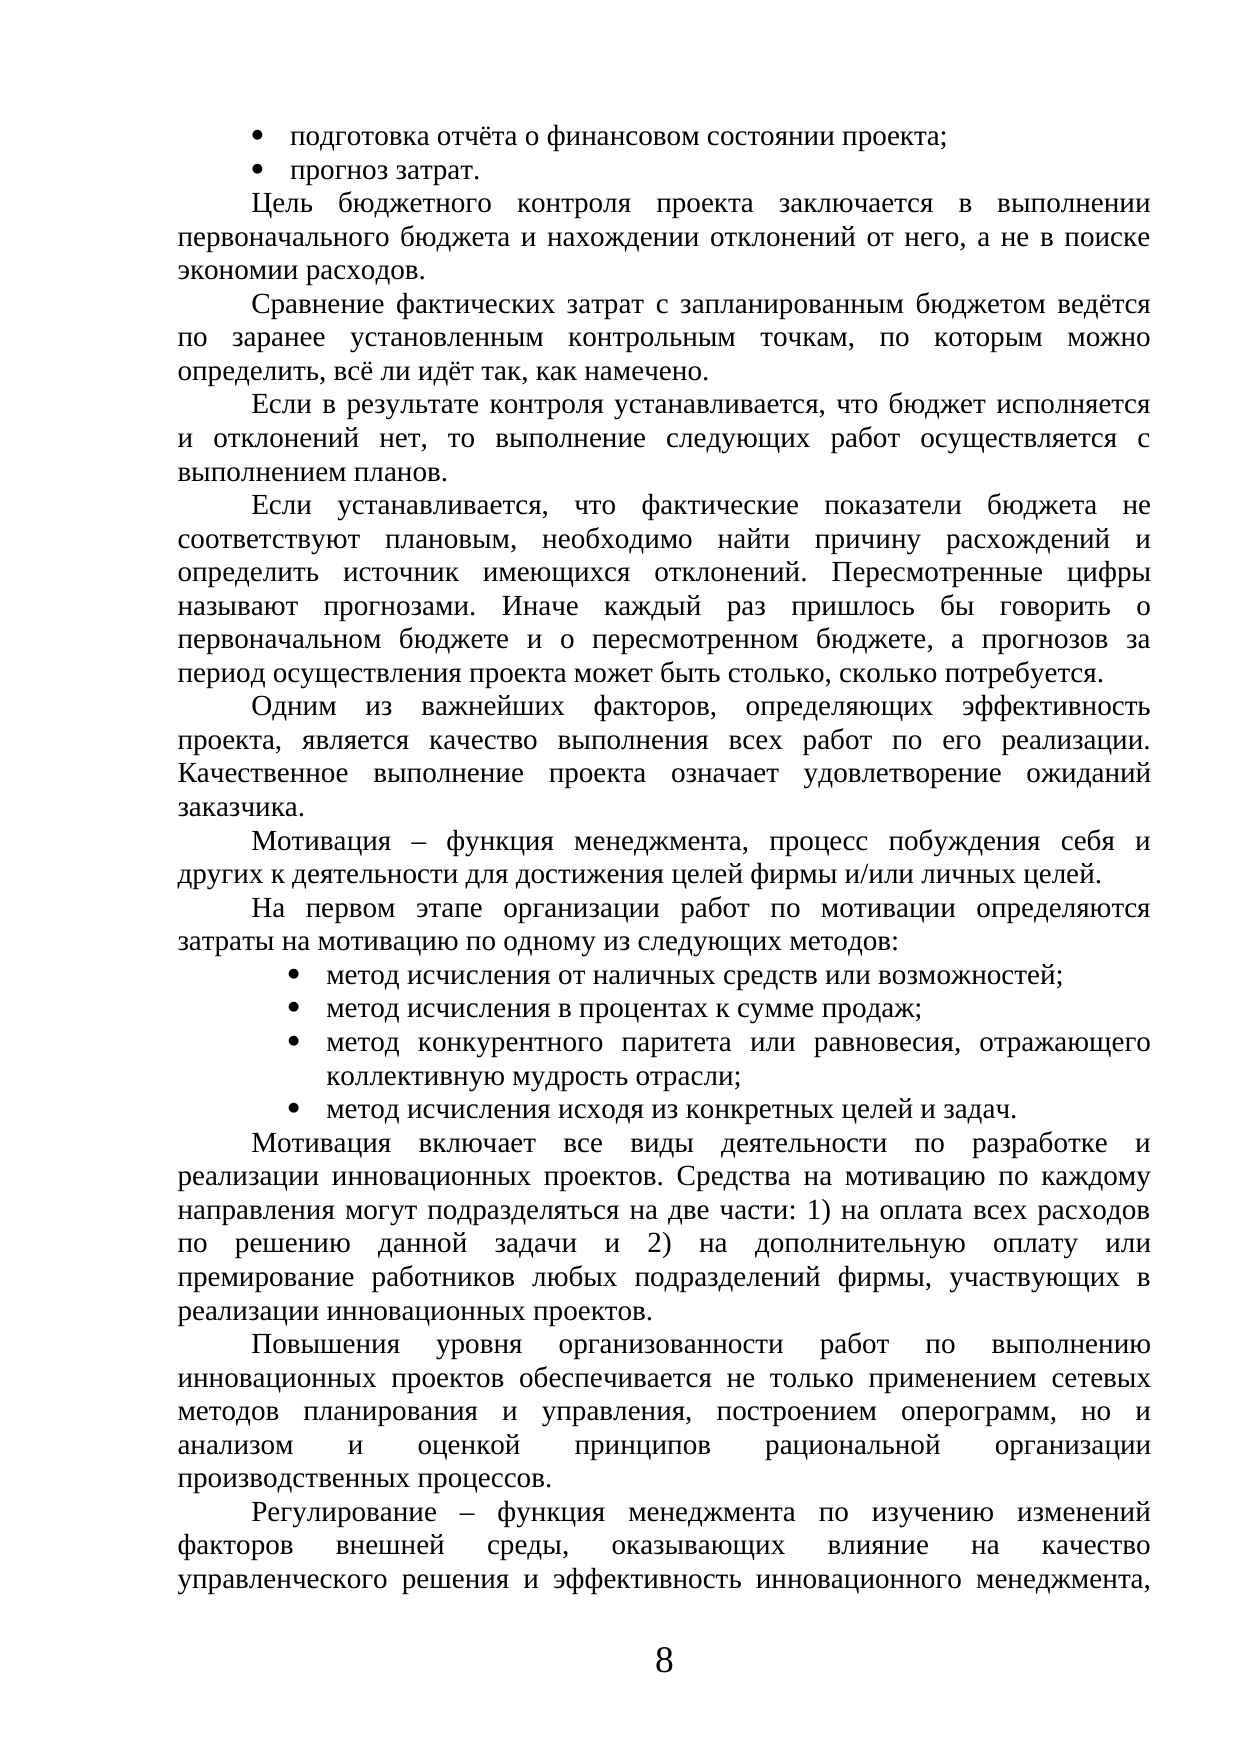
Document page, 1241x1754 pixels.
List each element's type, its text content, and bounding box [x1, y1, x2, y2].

text Сравнение фактических затрат с запланированным бюджетом ведётся по заранее установленным контрольным точкам, по которым можно определить, всё ли идёт так, как намечено. [177, 286, 1152, 387]
list метод конкурентного паритета или равновесия, отражающего коллективную мудрость отрасли; [288, 1024, 1152, 1091]
list подготовка отчёта о финансовом состоянии проекта; [252, 118, 1152, 152]
text Мотивация включает все виды деятельности по разработке и реализации инновационных проектов. Средства на мотивацию по каждому направления могут подразделяться на две части: 1) на оплата всех расходов по решению данной задачи и 2) на дополнительную оплату или премирование работников любых подразделений фирмы, участвующих в реализации инновационных проектов. [177, 1125, 1152, 1326]
list метод исчисления в процентах к сумме продаж; [288, 991, 1152, 1024]
text Мотивация – функция менеджмента, процесс побуждения себя и других к деятельности для достижения целей фирмы и/или личных целей. [177, 823, 1152, 890]
text Если устанавливается, что фактические показатели бюджета не соответствуют плановым, необходимо найти причину расхождений и определить источник имеющихся отклонений. Пересмотренные цифры называют прогнозами. Иначе каждый раз пришлось бы говорить о первоначальном бюджете и о пересмотренном бюджете, а прогнозов за период осуществления проекта может быть столько, сколько потребуется. [177, 487, 1152, 688]
text Если в результате контроля устанавливается, что бюджет исполняется и отклонений нет, то выполнение следующих работ осуществляется с выполнением планов. [177, 387, 1152, 487]
text На первом этапе организации работ по мотивации определяются затраты на мотивацию по одному из следующих методов: [177, 890, 1152, 957]
text Цель бюджетного контроля проекта заключается в выполнении первоначального бюджета и нахождении отклонений от него, а не в поиске экономии расходов. [177, 185, 1152, 286]
text Одним из важнейших факторов, определяющих эффективность проекта, является качество выполнения всех работ по его реализации. Качественное выполнение проекта означает удовлетворение ожиданий заказчика. [177, 688, 1152, 823]
list метод исчисления от наличных средств или возможностей; [288, 957, 1152, 991]
list прогноз затрат. [252, 152, 1152, 185]
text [177, 1494, 1152, 1594]
text Повышения уровня организованности работ по выполнению инновационных проектов обеспечивается не только применением сетевых методов планирования и управления, построением оперограмм, но и анализом и оценкой принципов рациональной организации производственных процессов. [177, 1326, 1152, 1494]
list метод исчисления исходя из конкретных целей и задач. [288, 1091, 1152, 1125]
